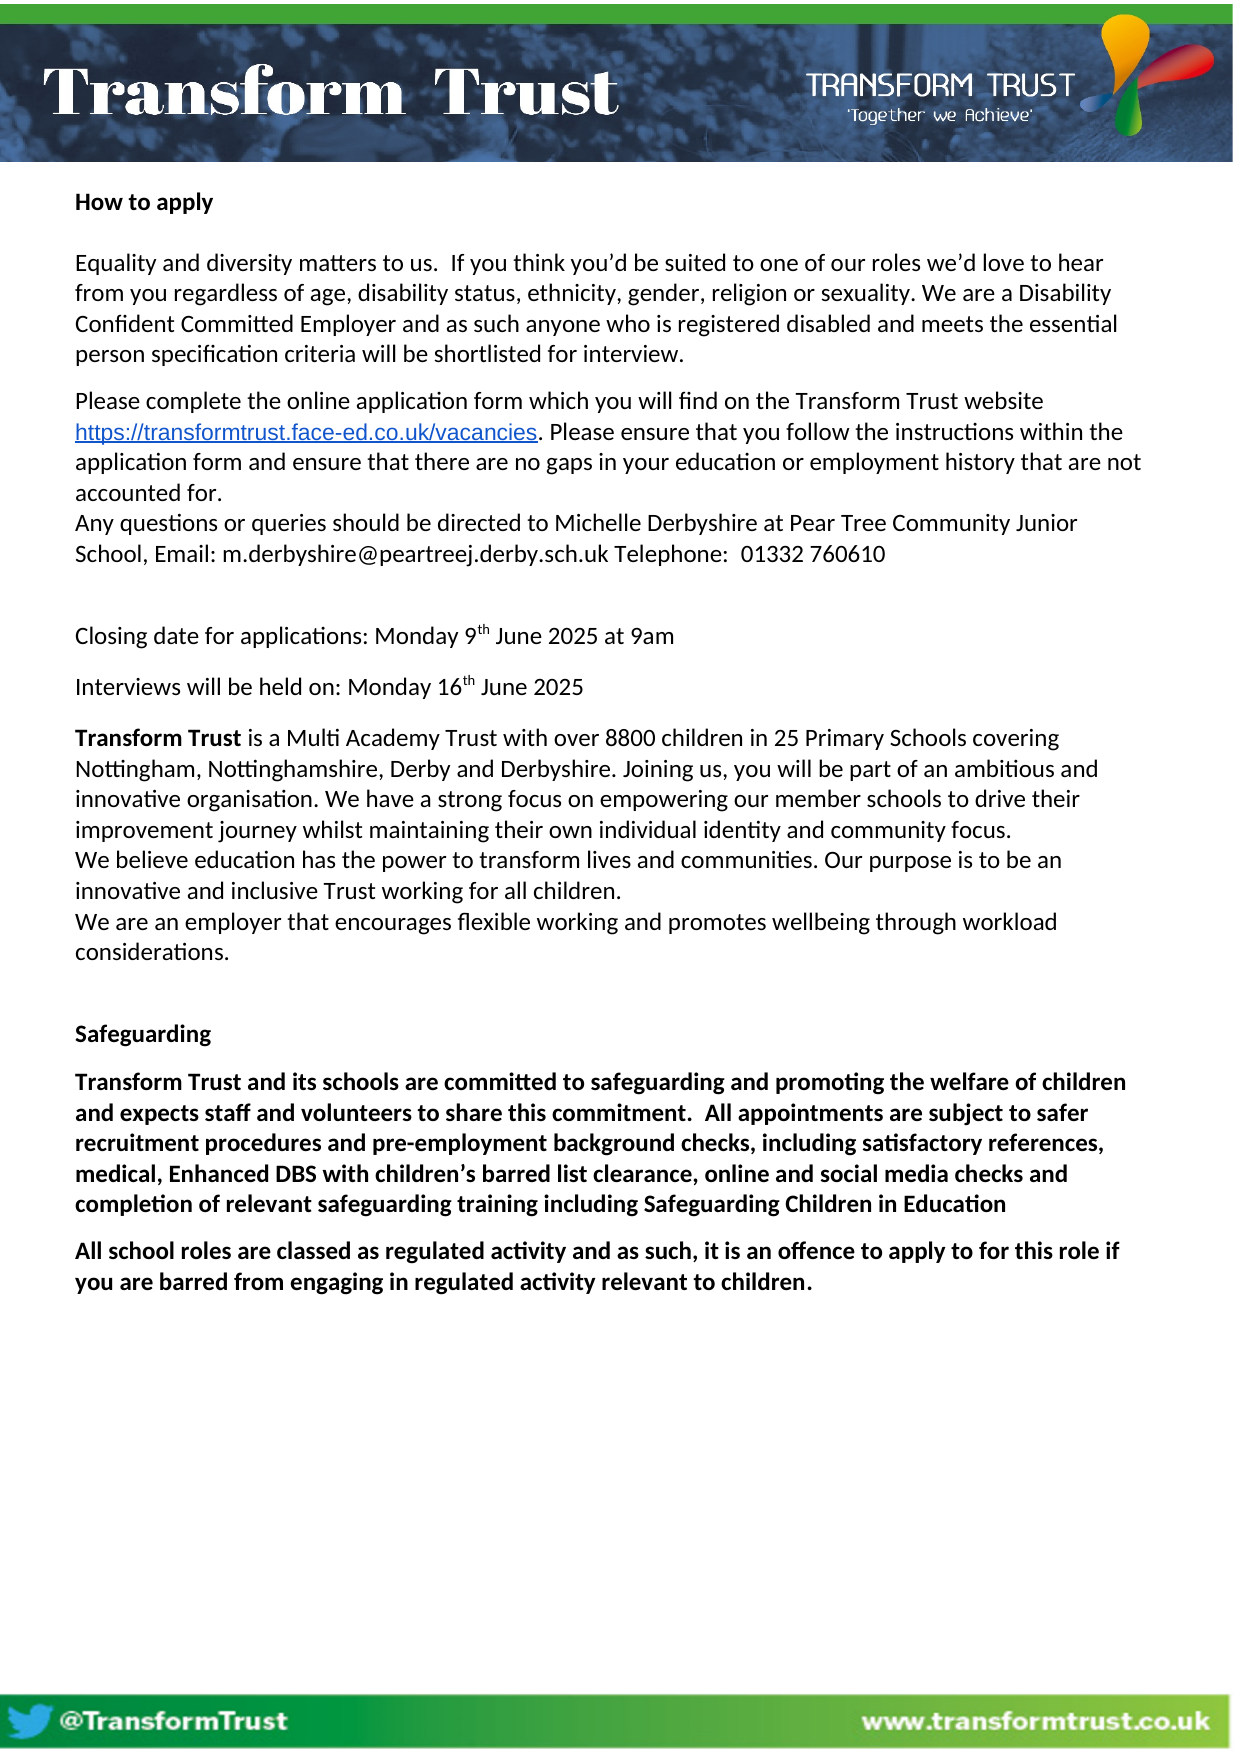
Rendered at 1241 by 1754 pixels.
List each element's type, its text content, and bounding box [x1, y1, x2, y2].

text Please complete the online application form which you will find on the Transform Trust website https://transformtrust.face-ed.co.uk/vacancies. Please ensure that you follow the instructions within the application form and ensure that there are no gaps in your education or employment history that are not accounted for. [75, 385, 1152, 507]
text Any questions or queries should be directed to Michelle Derbyshire at Pear Tree Community Junior School, Email: m.derbyshire@peartreej.derby.sch.uk Telephone: 01332 760610 [75, 507, 1152, 568]
text We believe education has the power to transform lives and communities. Our purpose is to be an innovative and inclusive Trust working for all children. [75, 845, 1152, 906]
text How to apply [75, 186, 1152, 216]
text We are an employer that encourages flexible working and promotes wellbeing through workload considerations. [75, 906, 1152, 967]
text Closing date for applications: Monday 9th June 2025 at 9am [75, 620, 1152, 650]
text All school roles are classed as regulated activity and as such, it is an offence to apply to for this role if you are barred from engaging in regulated activity relevant to children. [75, 1236, 1152, 1297]
text Interviews will be held on: Monday 16th June 2025 [75, 671, 1152, 702]
text Transform Trust is a Multi Academy Trust with over 8800 children in 25 Primary Schools covering Nottingham, Nottinghamshire, Derby and Derbyshire. Joining us, you will be part of an ambitious and innovative organisation. We have a strong focus on empowering our member schools to drive their improvement journey whilst maintaining their own individual identity and community focus. [75, 723, 1152, 845]
text Equality and diversity matters to us. If you think you’d be suited to one of our roles we’d love to hear from you regardless of age, disability status, ethnicity, gender, religion or sexuality. We are a Disability Confident Committed Employer and as such anyone who is registered disabled and meets the essential person specification criteria will be shortlisted for interview. [75, 247, 1152, 369]
picture [0, 1692, 1234, 1751]
text Transform Trust and its schools are committed to safeguarding and promoting the welfare of children and expects staff and volunteers to share this commitment. All appointments are subject to safer recruitment procedures and pre-employment background checks, including satisfactory references, medical, Enhanced DBS with children’s barred list clearance, online and social media checks and completion of relevant safeguarding training including Safeguarding Children in Education [75, 1066, 1152, 1219]
text Safeguarding [75, 1014, 1152, 1049]
picture [0, 4, 1233, 162]
